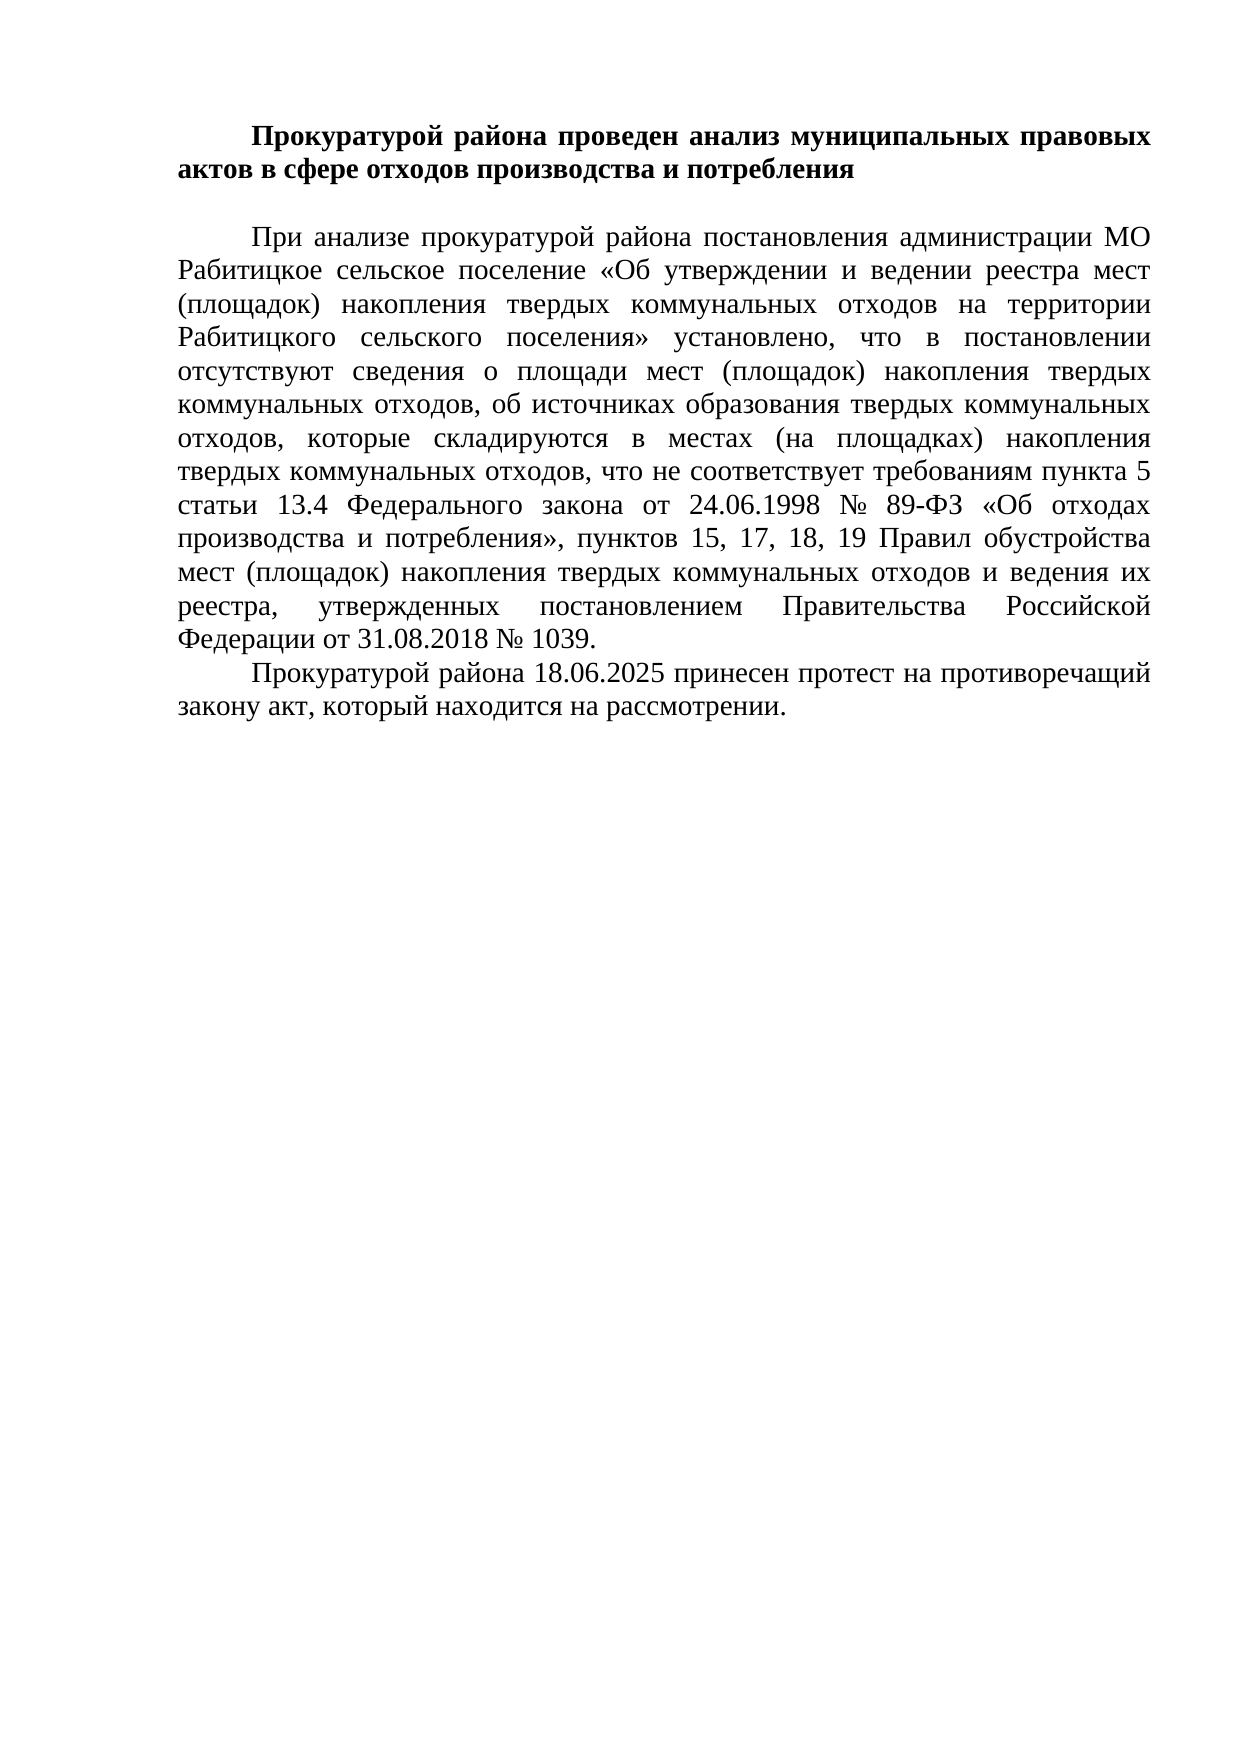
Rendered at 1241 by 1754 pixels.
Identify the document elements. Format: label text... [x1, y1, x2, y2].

text Прокуратурой района 18.06.2025 принесен протест на противоречащий закону акт, который находится на рассмотрении. [177, 655, 1152, 722]
text При анализе прокуратурой района постановления администрации МО Рабитицкое сельское поселение «Об утверждении и ведении реестра мест (площадок) накопления твердых коммунальных отходов на территории Рабитицкого сельского поселения» установлено, что в постановлении отсутствуют сведения о площади мест (площадок) накопления твердых коммунальных отходов, об источниках образования твердых коммунальных отходов, которые складируются в местах (на площадках) накопления твердых коммунальных отходов, что не соответствует требованиям пункта 5 статьи 13.4 Федерального закона от 24.06.1998 № 89-ФЗ «Об отходах производства и потребления», пунктов 15, 17, 18, 19 Правил обустройства мест (площадок) накопления твердых коммунальных отходов и ведения их реестра, утвержденных постановлением Правительства Российской Федерации от 31.08.2018 № 1039. [177, 219, 1152, 655]
text Прокуратурой района проведен анализ муниципальных правовых актов в сфере отходов производства и потребления [177, 118, 1152, 185]
